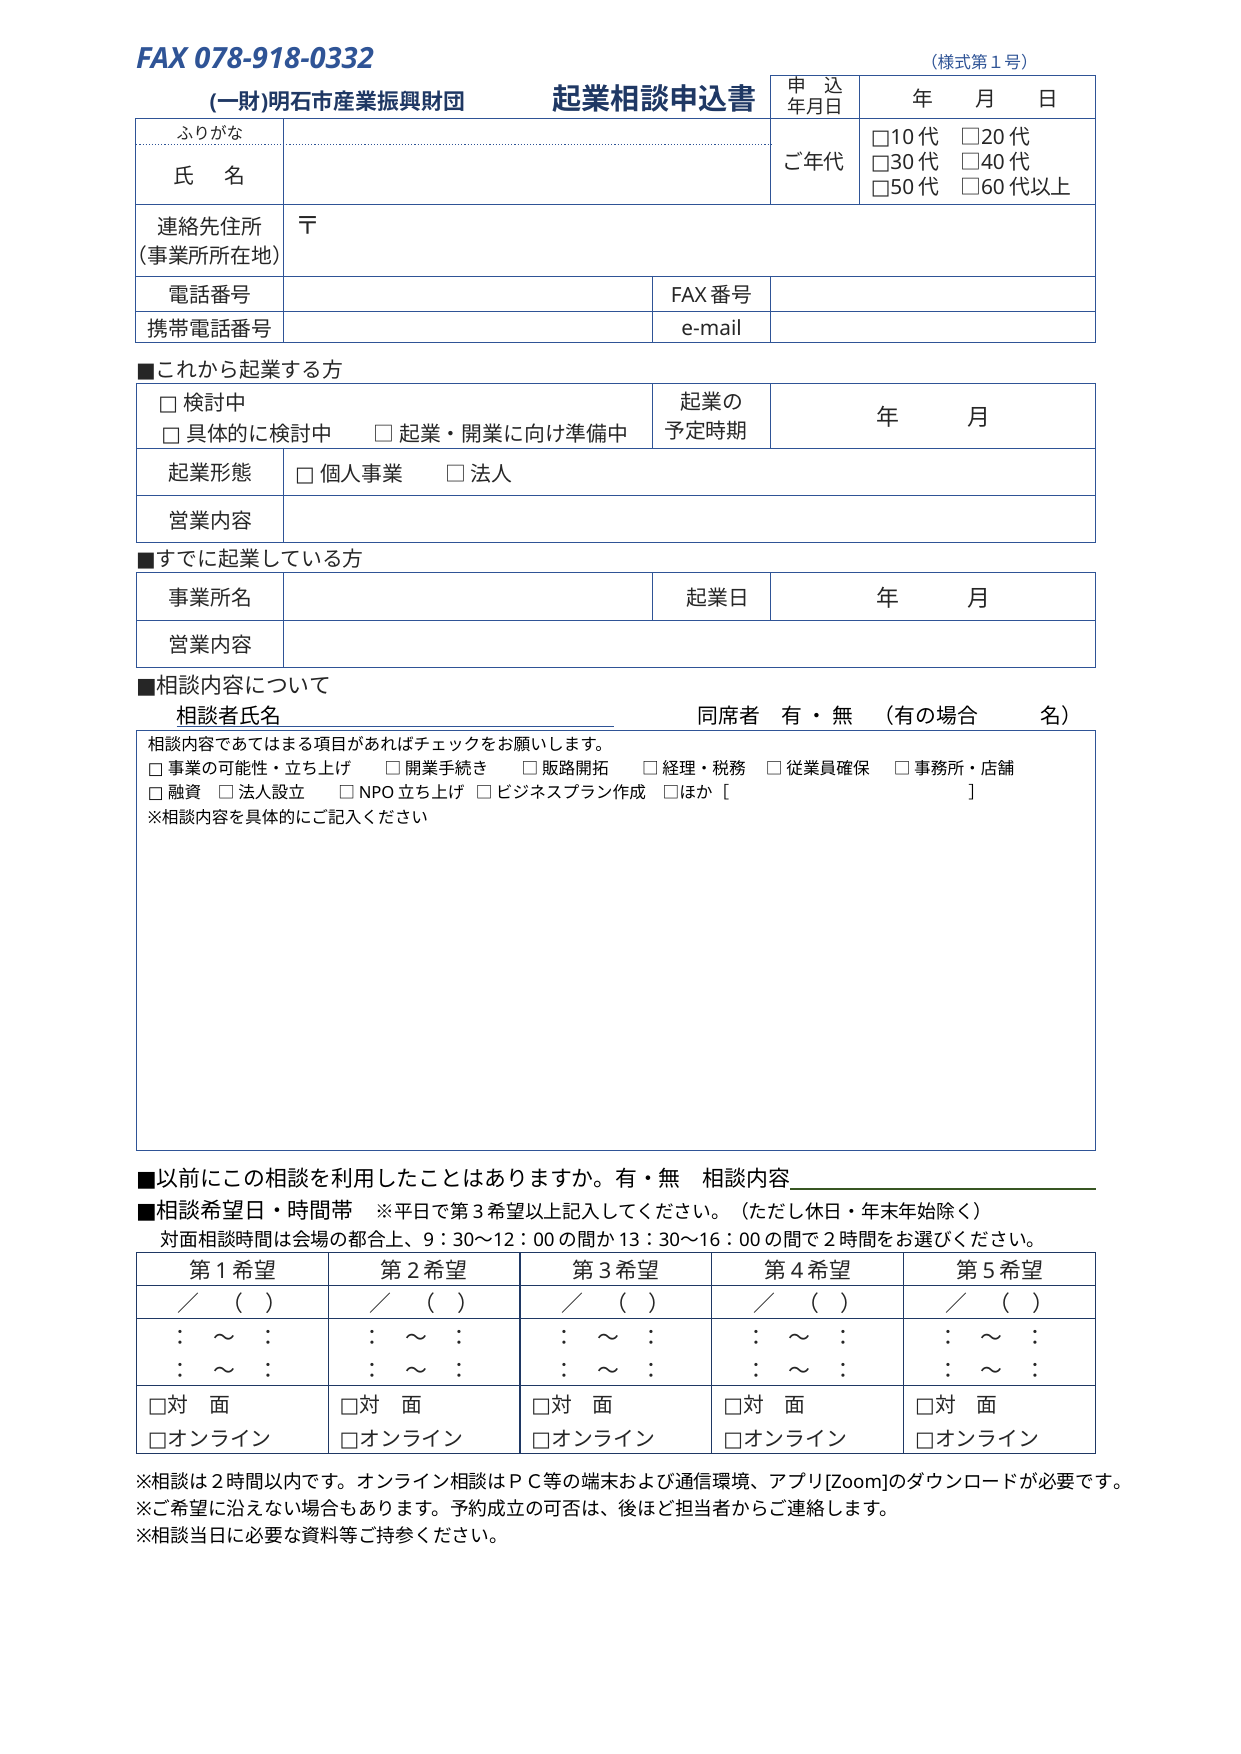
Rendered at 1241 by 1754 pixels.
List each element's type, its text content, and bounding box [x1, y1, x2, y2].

text FAX 078-918-0332 （様式第１号） [136, 41, 1104, 75]
table_cell ／ （ ） [904, 1286, 1095, 1317]
table_cell □対 面 □オンライン [329, 1386, 519, 1453]
table_cell ： ～ ： ： ～ ： [712, 1319, 903, 1385]
text ■相談内容について [136, 668, 1104, 700]
table_cell [284, 119, 770, 144]
text ※相談当日に必要な資料等ご持参ください。 [136, 1521, 1104, 1548]
table_header (一財)明石市産業振興財団 起業相談申込書 [136, 75, 770, 118]
table_cell [284, 496, 1095, 542]
table_cell [771, 277, 1095, 311]
table_cell ふりがな [136, 119, 283, 144]
table_cell ／ （ ） [329, 1286, 519, 1317]
table_cell □対 面 □オンライン [521, 1386, 711, 1453]
text 対面相談時間は会場の都合上、9：30～12：00の間か13：30～16：00の間で２時間をお選びください。 [136, 1225, 1104, 1252]
text ■以前にこの相談を利用したことはありますか。有・無 相談内容 [136, 1161, 1104, 1193]
table_header 第2希望 [329, 1253, 519, 1285]
table_cell □対 面 □オンライン [712, 1386, 903, 1453]
table_cell □ 個人事業 □ 法人 [284, 449, 1095, 495]
table_header 申 込 年月日 [771, 76, 859, 118]
table_cell □対 面 □オンライン [904, 1386, 1095, 1453]
table_cell [284, 144, 770, 204]
table_cell 氏 名 [136, 144, 283, 204]
table_cell ： ～ ： ： ～ ： [521, 1319, 711, 1385]
table_header 第1希望 [137, 1253, 328, 1285]
table_header 年 月 [771, 573, 1095, 619]
text ■相談希望日・時間帯 ※平日で第3希望以上記入してください。（ただし休日・年末年始除く） [136, 1193, 1104, 1225]
table_cell ／ （ ） [137, 1286, 328, 1317]
table_header □ 検討中 □ 具体的に検討中 □ 起業・開業に向け準備中 [137, 384, 652, 447]
table_cell e-mail [653, 312, 770, 342]
table_cell [284, 277, 652, 311]
table_header 第4希望 [712, 1253, 903, 1285]
table_cell 営業内容 [137, 621, 283, 667]
text ■これから起業する方 [136, 354, 1104, 383]
table_cell ： ～ ： ： ～ ： [329, 1319, 519, 1385]
table_cell ／ （ ） [712, 1286, 903, 1317]
table_cell 連絡先住所 （事業所所在地） [136, 205, 283, 276]
table_cell ご年代 [771, 119, 859, 204]
table_cell [284, 621, 1095, 667]
text ■すでに起業している方 [136, 543, 1104, 572]
text 相談者氏名 同席者 有 ・ 無 （有の場合 名） [136, 700, 1104, 730]
table_cell [284, 312, 652, 342]
table_cell □10代 □20代 □30代 □40代 □50代 □60代以上 [860, 119, 1095, 204]
table_header 起業の 予定時期 [653, 384, 770, 447]
table_cell FAX番号 [653, 277, 770, 311]
table_header 相談内容であてはまる項目があればチェックをお願いします。 □ 事業の可能性・立ち上げ □ 開業手続き □ 販路開拓 □ 経理・税務 □ 従業員確保 □ 事務所・店舗 □ 融資 □ 法人設立 □ NPO立ち上げ □ ビジネスプラン作成 □ほか［ ］ ※相談内容を具体的にご記入ください [137, 731, 1095, 1150]
text ※ご希望に沿えない場合もあります。予約成立の可否は、後ほど担当者からご連絡します。 [136, 1493, 1104, 1521]
table_cell [771, 312, 1095, 342]
table_header 年 月 [771, 384, 1095, 447]
table_cell □対 面 □オンライン [137, 1386, 328, 1453]
table_cell 営業内容 [137, 496, 283, 542]
table_cell 〒 [284, 205, 1095, 276]
table_cell 起業形態 [137, 449, 283, 495]
table_header 第5希望 [904, 1253, 1095, 1285]
table_cell 電話番号 [136, 277, 283, 311]
table_header 事業所名 [137, 573, 283, 619]
table_cell ／ （ ） [521, 1286, 711, 1317]
table_cell ： ～ ： ： ～ ： [137, 1319, 328, 1385]
text ※相談は２時間以内です。オンライン相談はＰＣ等の端末および通信環境、アプリ[Zoom]のダウンロードが必要です。 [136, 1466, 1125, 1493]
table_header 第3希望 [521, 1253, 711, 1285]
table_header 年 月 日 [860, 76, 1095, 118]
table_cell 携帯電話番号 [136, 312, 283, 342]
table_header [284, 573, 652, 619]
table_cell ： ～ ： ： ～ ： [904, 1319, 1095, 1385]
table_header 起業日 [653, 573, 770, 619]
